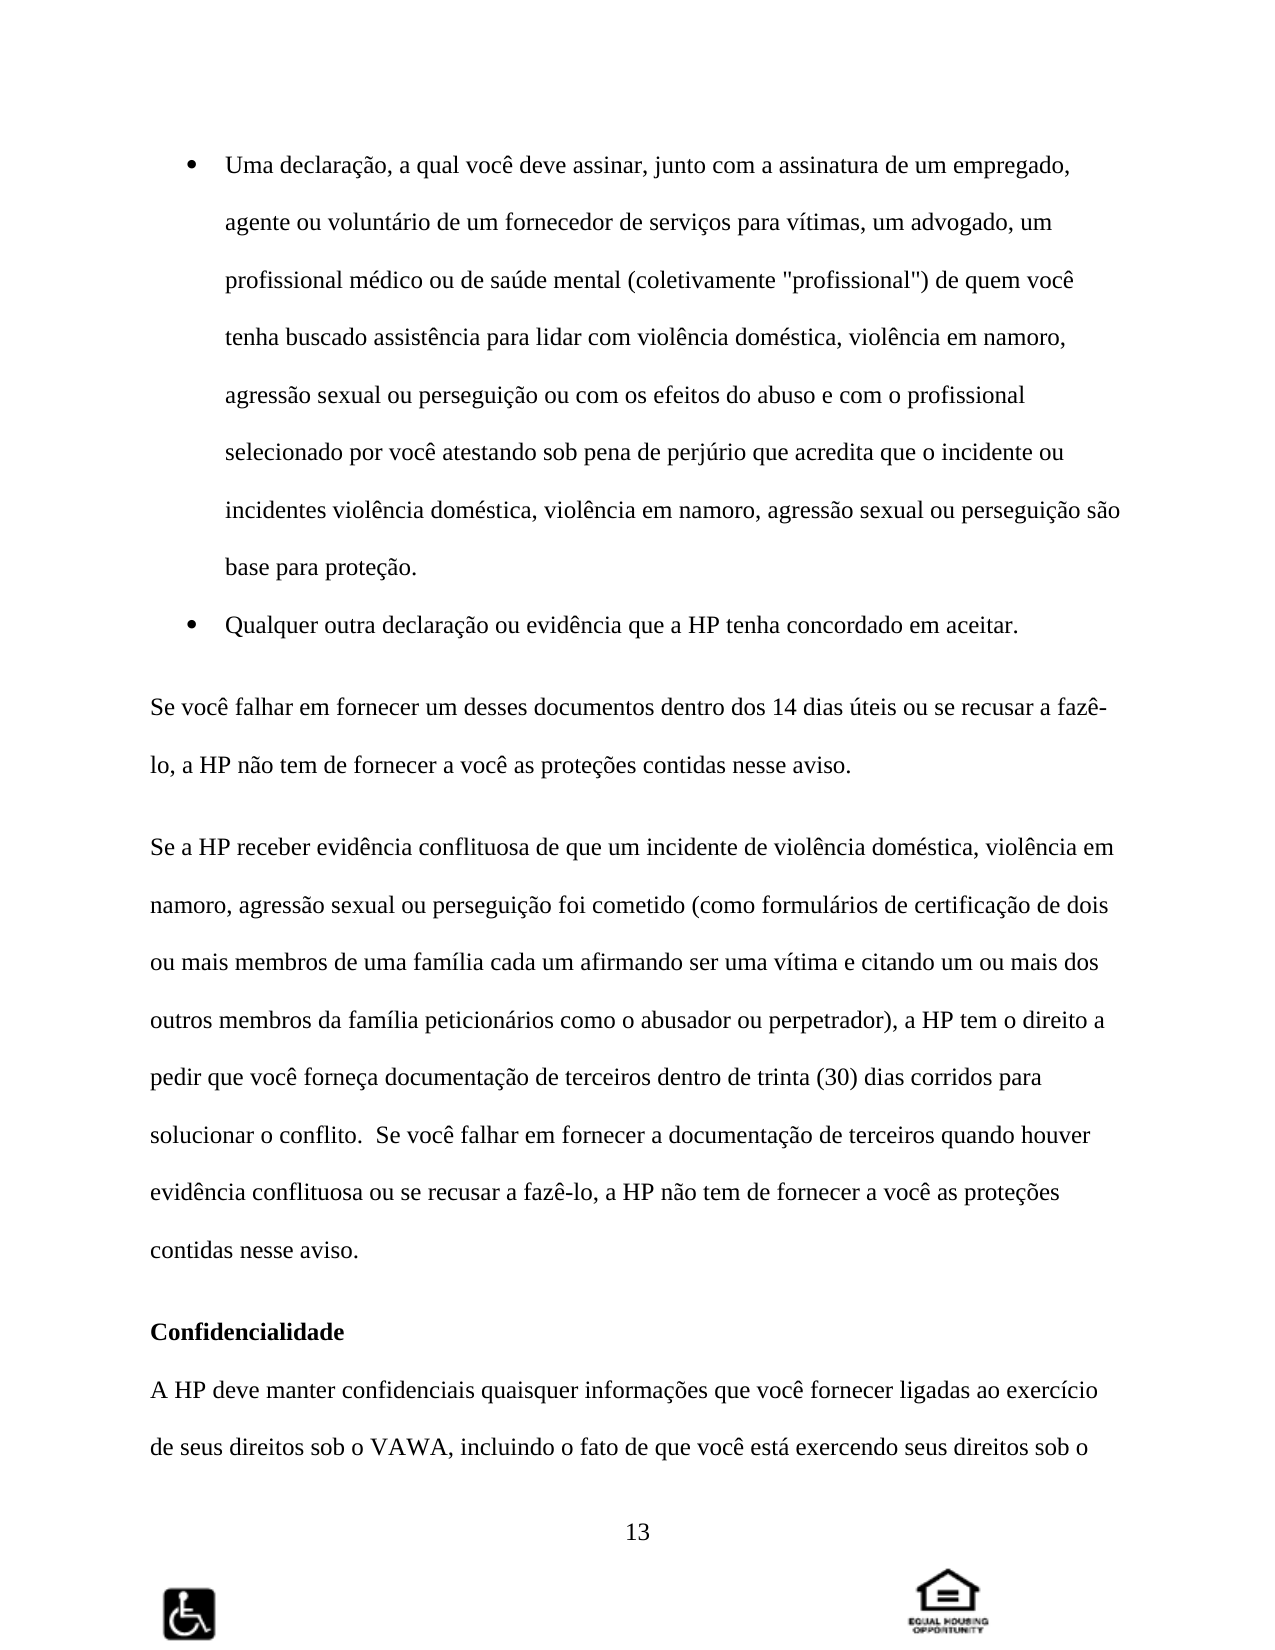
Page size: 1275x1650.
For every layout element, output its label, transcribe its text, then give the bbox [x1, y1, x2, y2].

text Se você falhar em fornecer um desses documentos dentro dos 14 dias úteis ou se recusar a fazê-lo, a HP não tem de fornecer a você as proteções contidas nesse aviso. [150, 692, 1125, 779]
picture [886, 1554, 1006, 1650]
text  Qualquer outra declaração ou evidência que a HP tenha concordado em aceitar. [187, 610, 1125, 639]
text  Uma declaração, a qual você deve assinar, junto com a assinatura de um empregado, agente ou voluntário de um fornecedor de serviços para vítimas, um advogado, um profissional médico ou de saúde mental (coletivamente "profissional") de quem você tenha buscado assistência para lidar com violência doméstica, violência em namoro, agressão sexual ou perseguição ou com os efeitos do abuso e com o profissional selecionado por você atestando sob pena de perjúrio que acredita que o incidente ou incidentes violência doméstica, violência em namoro, agressão sexual ou perseguição são base para proteção. [187, 150, 1125, 581]
text Confidencialidade [150, 1317, 1125, 1346]
text Se a HP receber evidência conflituosa de que um incidente de violência doméstica, violência em namoro, agressão sexual ou perseguição foi cometido (como formulários de certificação de dois ou mais membros de uma família cada um afirmando ser uma vítima e citando um ou mais dos outros membros da família peticionários como o abusador ou perpetrador), a HP tem o direito a pedir que você forneça documentação de terceiros dentro de trinta (30) dias corridos para solucionar o conflito. Se você falhar em fornecer a documentação de terceiros quando houver evidência conflituosa ou se recusar a fazê-lo, a HP não tem de fornecer a você as proteções contidas nesse aviso. [150, 832, 1125, 1264]
picture [149, 1577, 222, 1650]
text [150, 1375, 1125, 1461]
